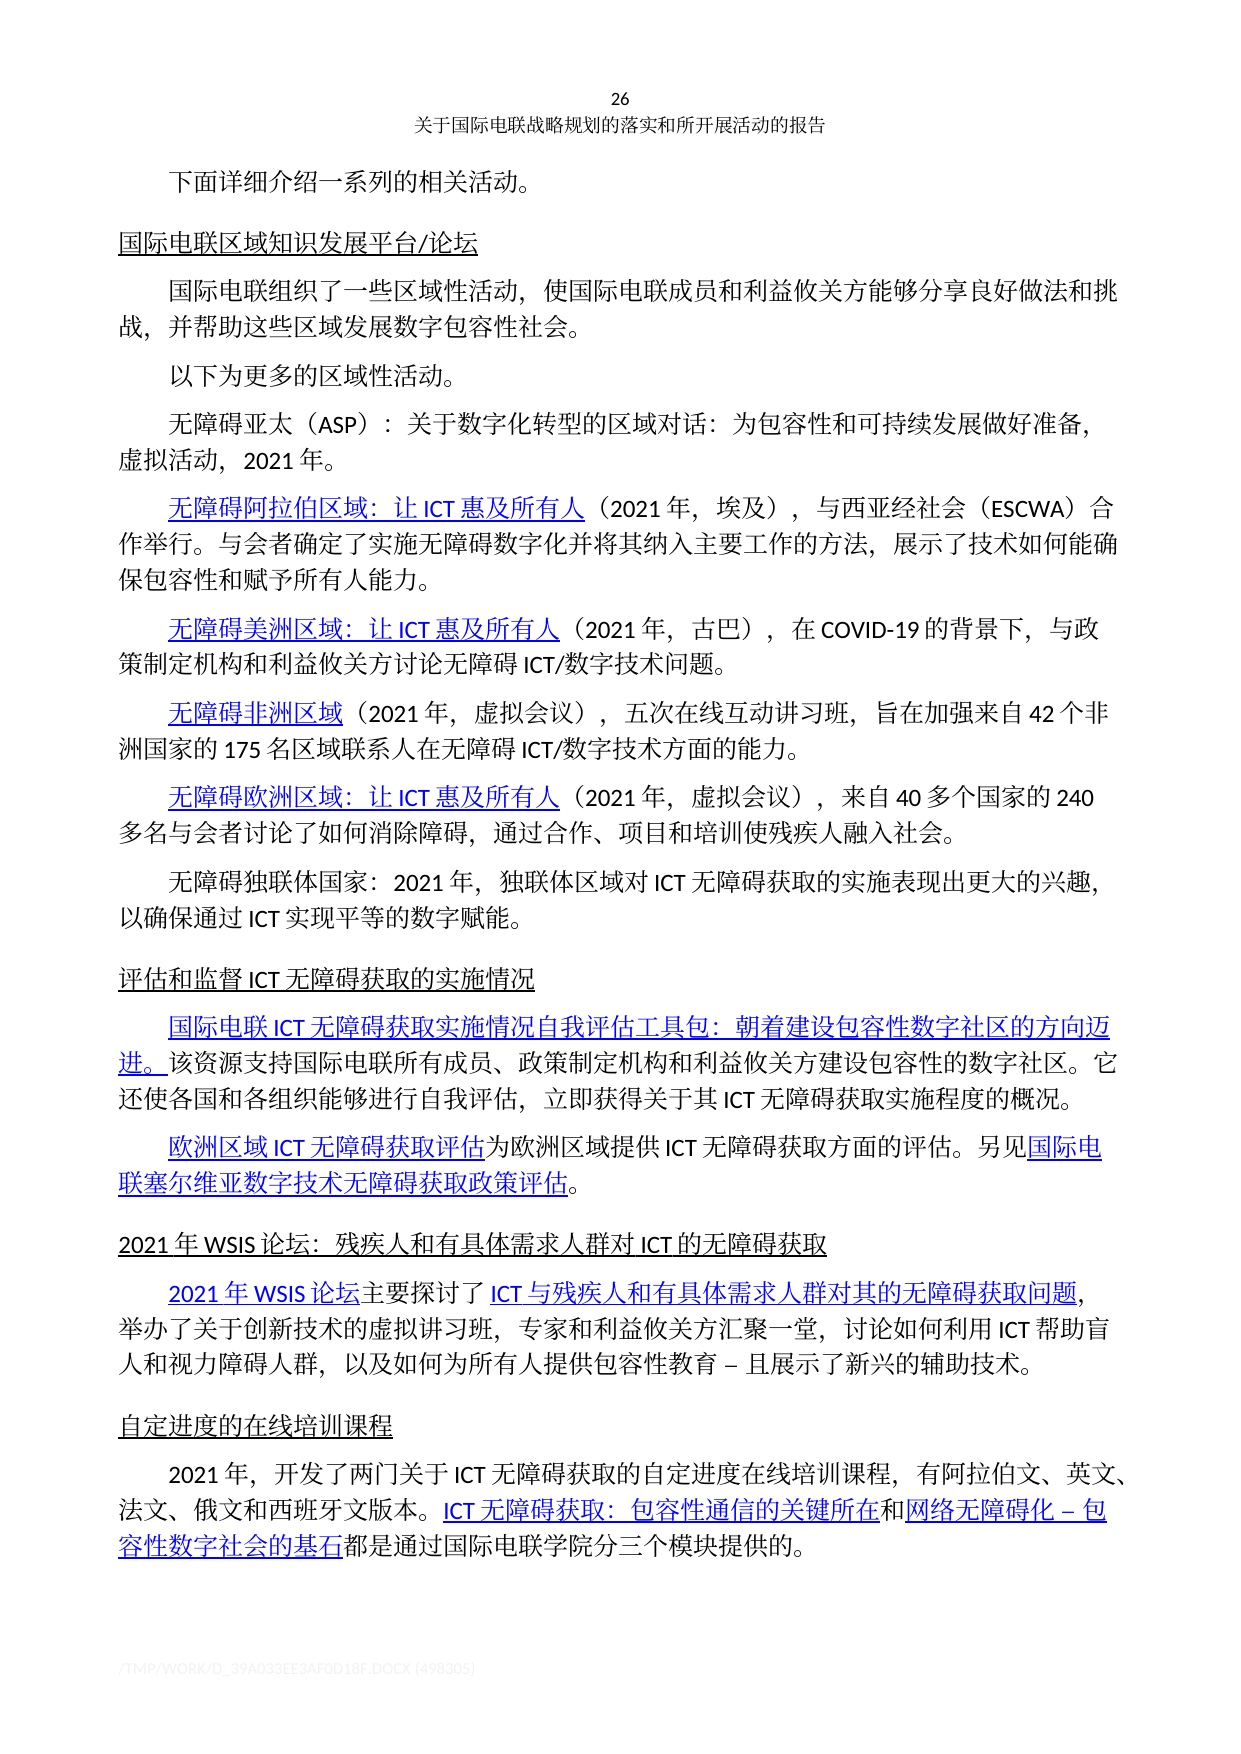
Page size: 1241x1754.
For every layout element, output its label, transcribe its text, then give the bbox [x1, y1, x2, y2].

text 自定进度的在线培训课程 [118, 1406, 1122, 1442]
text 2021年，开发了两门关于ICT无障碍获取的自定进度在线培训课程，有阿拉伯文、英文、法文、俄文和西班牙文版本。ICT无障碍获取：包容性通信的关键所在和网络无障碍化 – 包容性数字社会的基石都是通过国际电联学院分三个模块提供的。 [118, 1454, 1122, 1562]
text 国际电联区域知识发展平台/论坛 [118, 223, 1122, 259]
text 2021年WSIS论坛：残疾人和有具体需求人群对ICT的无障碍获取 [118, 1225, 1122, 1261]
text 无障碍美洲区域：让ICT惠及所有人（2021年，古巴），在COVID-19的背景下，与政策制定机构和利益攸关方讨论无障碍ICT/数字技术问题。 [118, 609, 1122, 681]
text 以下为更多的区域性活动。 [118, 356, 1122, 392]
text 下面详细介绍一系列的相关活动。 [118, 162, 1122, 198]
text 无障碍非洲区域（2021年，虚拟会议），五次在线互动讲习班，旨在加强来自42个非洲国家的175名区域联系人在无障碍ICT/数字技术方面的能力。 [118, 694, 1122, 766]
text 欧洲区域ICT无障碍获取评估为欧洲区域提供ICT无障碍获取方面的评估。另见国际电联塞尔维亚数字技术无障碍获取政策评估。 [118, 1128, 1122, 1200]
text 无障碍欧洲区域：让ICT惠及所有人（2021年，虚拟会议），来自40多个国家的240多名与会者讨论了如何消除障碍，通过合作、项目和培训使残疾人融入社会。 [118, 778, 1122, 850]
text 评估和监督ICT无障碍获取的实施情况 [118, 959, 1122, 995]
text 无障碍阿拉伯区域：让ICT惠及所有人（2021年，埃及），与西亚经社会（ESCWA）合作举行。与会者确定了实施无障碍数字化并将其纳入主要工作的方法，展示了技术如何能确保包容性和赋予所有人能力。 [118, 489, 1122, 597]
text 国际电联组织了一些区域性活动，使国际电联成员和利益攸关方能够分享良好做法和挑战，并帮助这些区域发展数字包容性社会。 [118, 272, 1122, 344]
text 无障碍亚太（ASP）：关于数字化转型的区域对话：为包容性和可持续发展做好准备，虚拟活动，2021年。 [118, 404, 1122, 476]
text 国际电联ICT无障碍获取实施情况自我评估工具包：朝着建设包容性数字社区的方向迈进。该资源支持国际电联所有成员、政策制定机构和利益攸关方建设包容性的数字社区。它还使各国和各组织能够进行自我评估，立即获得关于其ICT无障碍获取实施程度的概况。 [118, 1008, 1122, 1116]
text 无障碍独联体国家：2021年，独联体区域对ICT无障碍获取的实施表现出更大的兴趣，以确保通过ICT实现平等的数字赋能。 [118, 862, 1122, 934]
text 2021年WSIS论坛主要探讨了ICT与残疾人和有具体需求人群对其的无障碍获取问题，举办了关于创新技术的虚拟讲习班，专家和利益攸关方汇聚一堂，讨论如何利用ICT帮助盲人和视力障碍人群，以及如何为所有人提供包容性教育 – 且展示了新兴的辅助技术。 [118, 1273, 1122, 1381]
